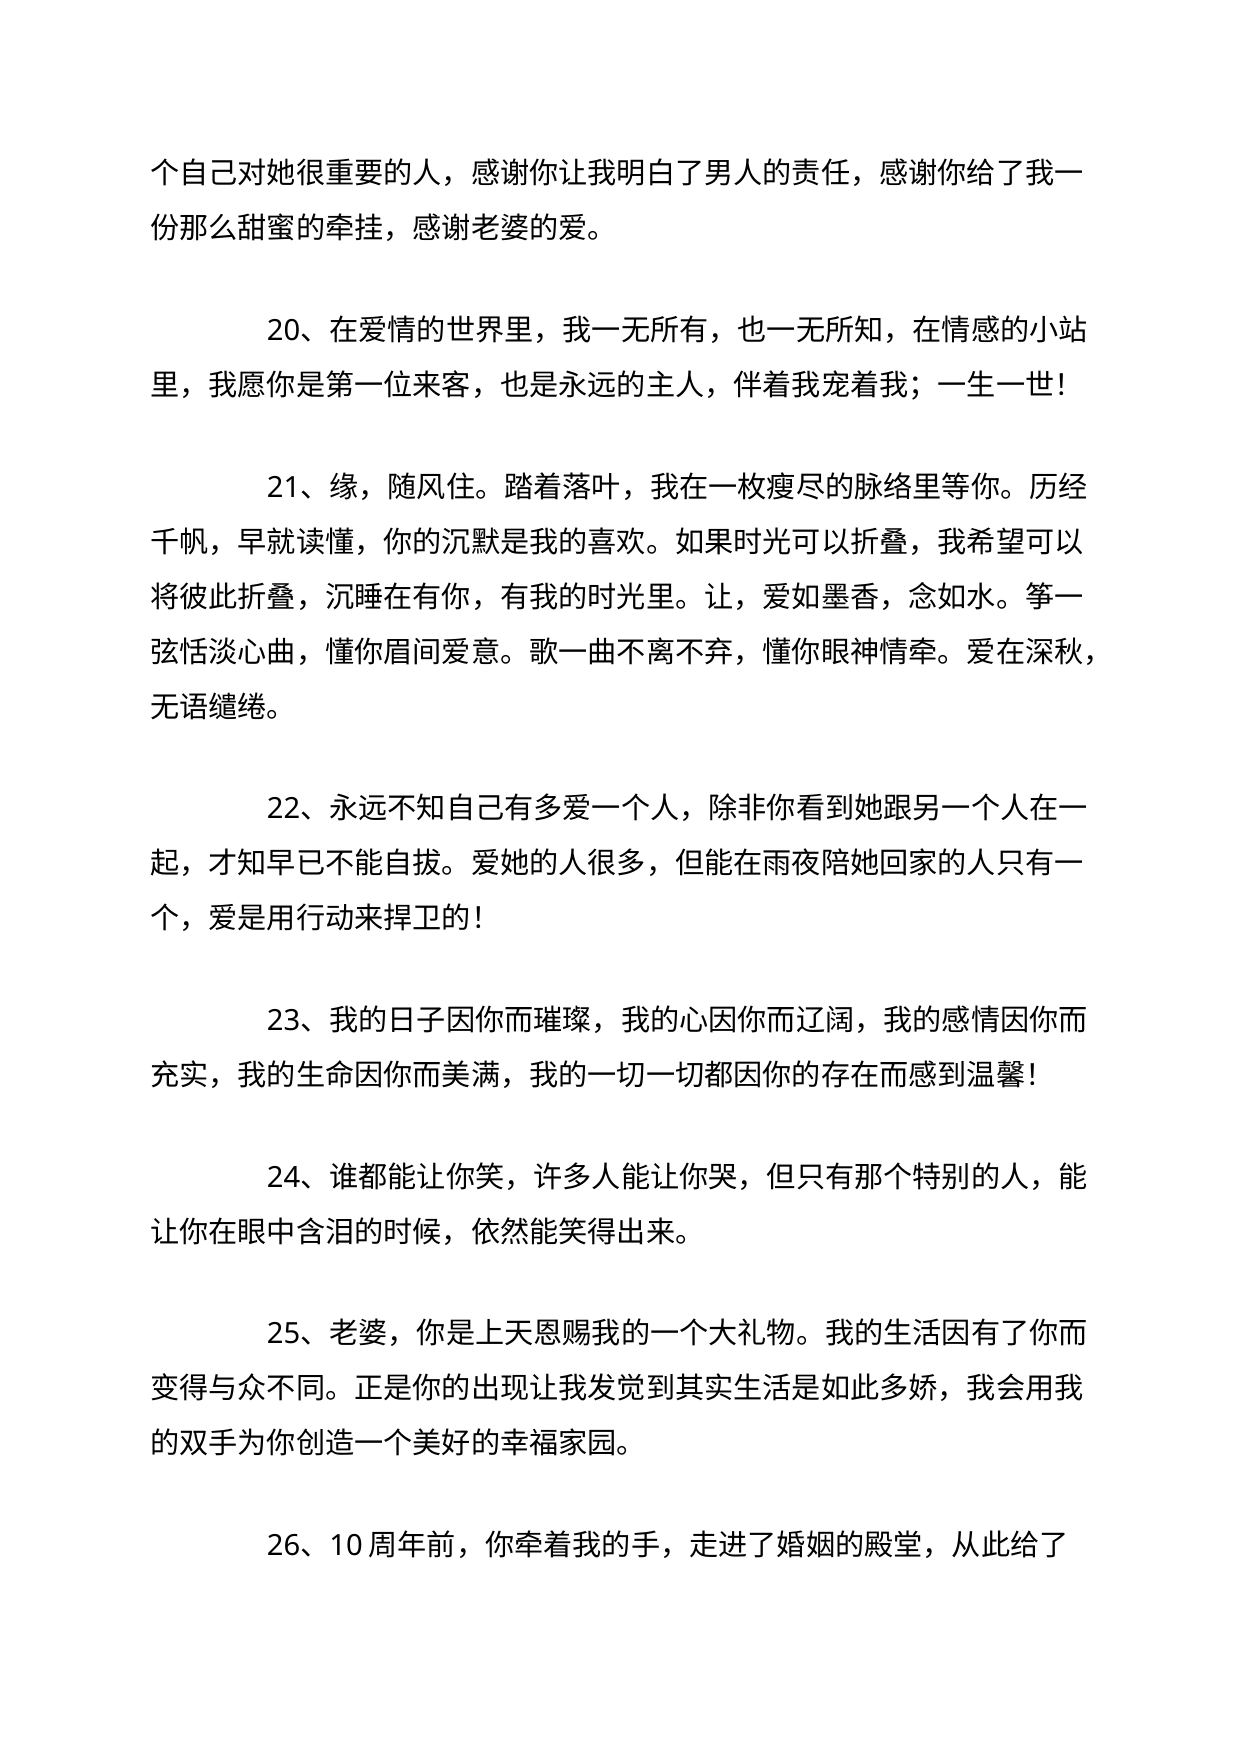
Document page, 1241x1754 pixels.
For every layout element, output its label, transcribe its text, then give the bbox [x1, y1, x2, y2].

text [150, 1522, 1090, 1564]
text 23、我的日子因你而璀璨，我的心因你而辽阔，我的感情因你而充实，我的生命因你而美满，我的一切一切都因你的存在而感到温馨！ [150, 997, 1090, 1094]
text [150, 150, 1090, 247]
text 25、老婆，你是上天恩赐我的一个大礼物。我的生活因有了你而变得与众不同。正是你的出现让我发觉到其实生活是如此多娇，我会用我的双手为你创造一个美好的幸福家园。 [150, 1310, 1090, 1462]
text 20、在爱情的世界里，我一无所有，也一无所知，在情感的小站里，我愿你是第一位来客，也是永远的主人，伴着我宠着我；一生一世！ [150, 307, 1090, 404]
text 24、谁都能让你笑，许多人能让你哭，但只有那个特别的人，能让你在眼中含泪的时候，依然能笑得出来。 [150, 1153, 1090, 1251]
text 21、缘，随风住。踏着落叶，我在一枚瘦尽的脉络里等你。历经千帆，早就读懂，你的沉默是我的喜欢。如果时光可以折叠，我希望可以将彼此折叠，沉睡在有你，有我的时光里。让，爱如墨香，念如水。筝一弦恬淡心曲，懂你眉间爱意。歌一曲不离不弃，懂你眼神情牵。爱在深秋，无语缱绻。 [150, 463, 1090, 725]
text 22、永远不知自己有多爱一个人，除非你看到她跟另一个人在一起，才知早已不能自拔。爱她的人很多，但能在雨夜陪她回家的人只有一个，爱是用行动来捍卫的！ [150, 785, 1090, 937]
